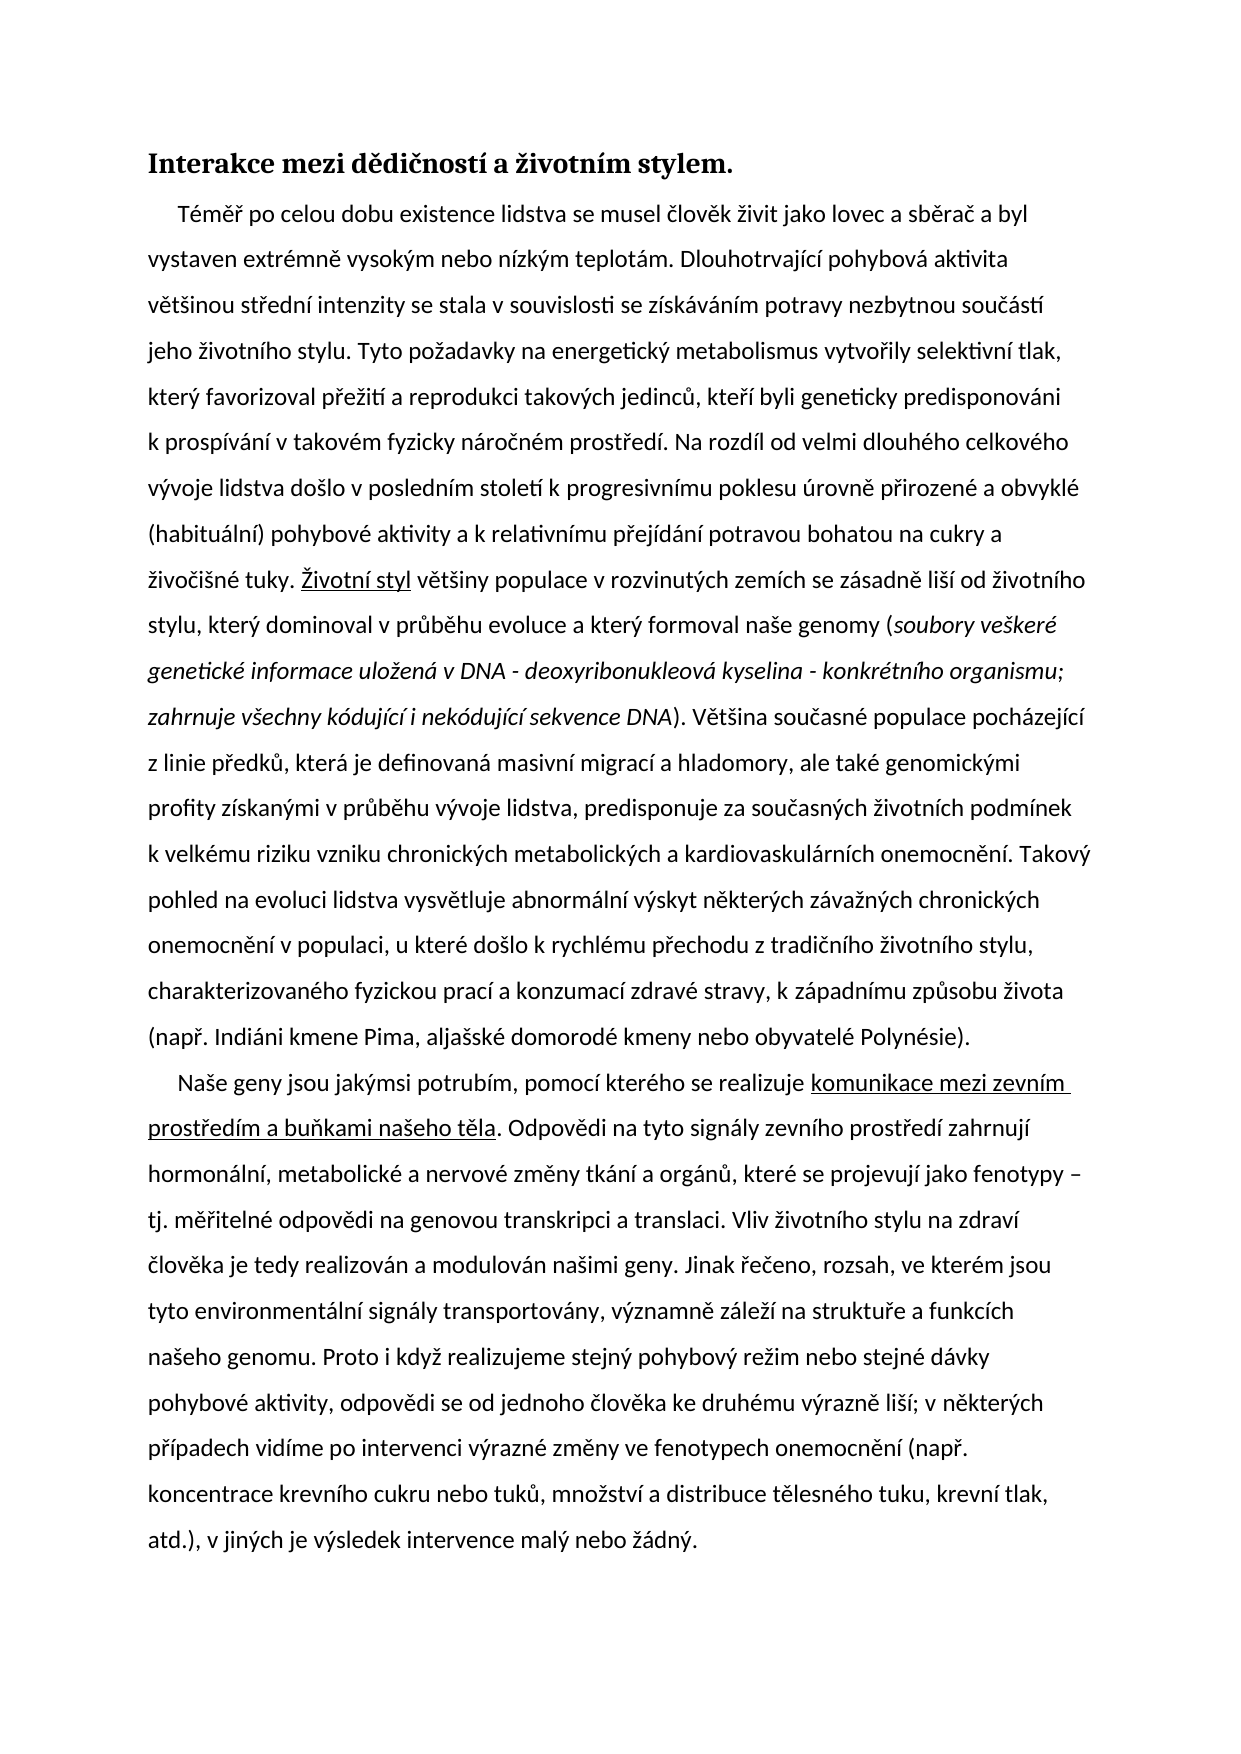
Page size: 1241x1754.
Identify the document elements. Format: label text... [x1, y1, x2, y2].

text Téměř po celou dobu existence lidstva se musel člověk živit jako lovec a sběrač a byl vystaven extrémně vysokým nebo nízkým teplotám. Dlouhotrvající pohybová aktivita většinou střední intenzity se stala v souvislosti se získáváním potravy nezbytnou součástí jeho životního stylu. Tyto požadavky na energetický metabolismus vytvořily selektivní tlak, který favorizoval přežití a reprodukci takových jedinců, kteří byli geneticky predisponováni k prospívání v takovém fyzicky náročném prostředí. Na rozdíl od velmi dlouhého celkového vývoje lidstva došlo v posledním století k progresivnímu poklesu úrovně přirozené a obvyklé (habituální) pohybové aktivity a k relativnímu přejídání potravou bohatou na cukry a živočišné tuky. Životní styl většiny populace v rozvinutých zemích se zásadně liší od životního stylu, který dominoval v průběhu evoluce a který formoval naše genomy (soubory veškeré genetické informace uložená v DNA - deoxyribonukleová kyselina - konkrétního organismu; zahrnuje všechny kódující i nekódující sekvence DNA). Většina současné populace pocházející z linie předků, která je definovaná masivní migrací a hladomory, ale také genomickými profity získanými v průběhu vývoje lidstva, predisponuje za současných životních podmínek k velkému riziku vzniku chronických metabolických a kardiovaskulárních onemocnění. Takový pohled na evoluci lidstva vysvětluje abnormální výskyt některých závažných chronických onemocnění v populaci, u které došlo k rychlému přechodu z tradičního životního stylu, charakterizovaného fyzickou prací a konzumací zdravé stravy, k západnímu způsobu života (např. Indiáni kmene Pima, aljašské domorodé kmeny nebo obyvatelé Polynésie). [148, 198, 1093, 1052]
text Naše geny jsou jakýmsi potrubím, pomocí kterého se realizuje komunikace mezi zevním prostředím a buňkami našeho těla. Odpovědi na tyto signály zevního prostředí zahrnují hormonální, metabolické a nervové změny tkání a orgánů, které se projevují jako fenotypy – tj. měřitelné odpovědi na genovou transkripci a translaci. Vliv životního stylu na zdraví člověka je tedy realizován a modulován našimi geny. Jinak řečeno, rozsah, ve kterém jsou tyto environmentální signály transportovány, významně záleží na struktuře a funkcích našeho genomu. Proto i když realizujeme stejný pohybový režim nebo stejné dávky pohybové aktivity, odpovědi se od jednoho člověka ke druhému výrazně liší; v některých případech vidíme po intervenci výrazné změny ve fenotypech onemocnění (např. koncentrace krevního cukru nebo tuků, množství a distribuce tělesného tuku, krevní tlak, atd.), v jiných je výsledek intervence malý nebo žádný. [148, 1067, 1093, 1554]
subtitle Interakce mezi dědičností a životním stylem. [148, 148, 1093, 181]
